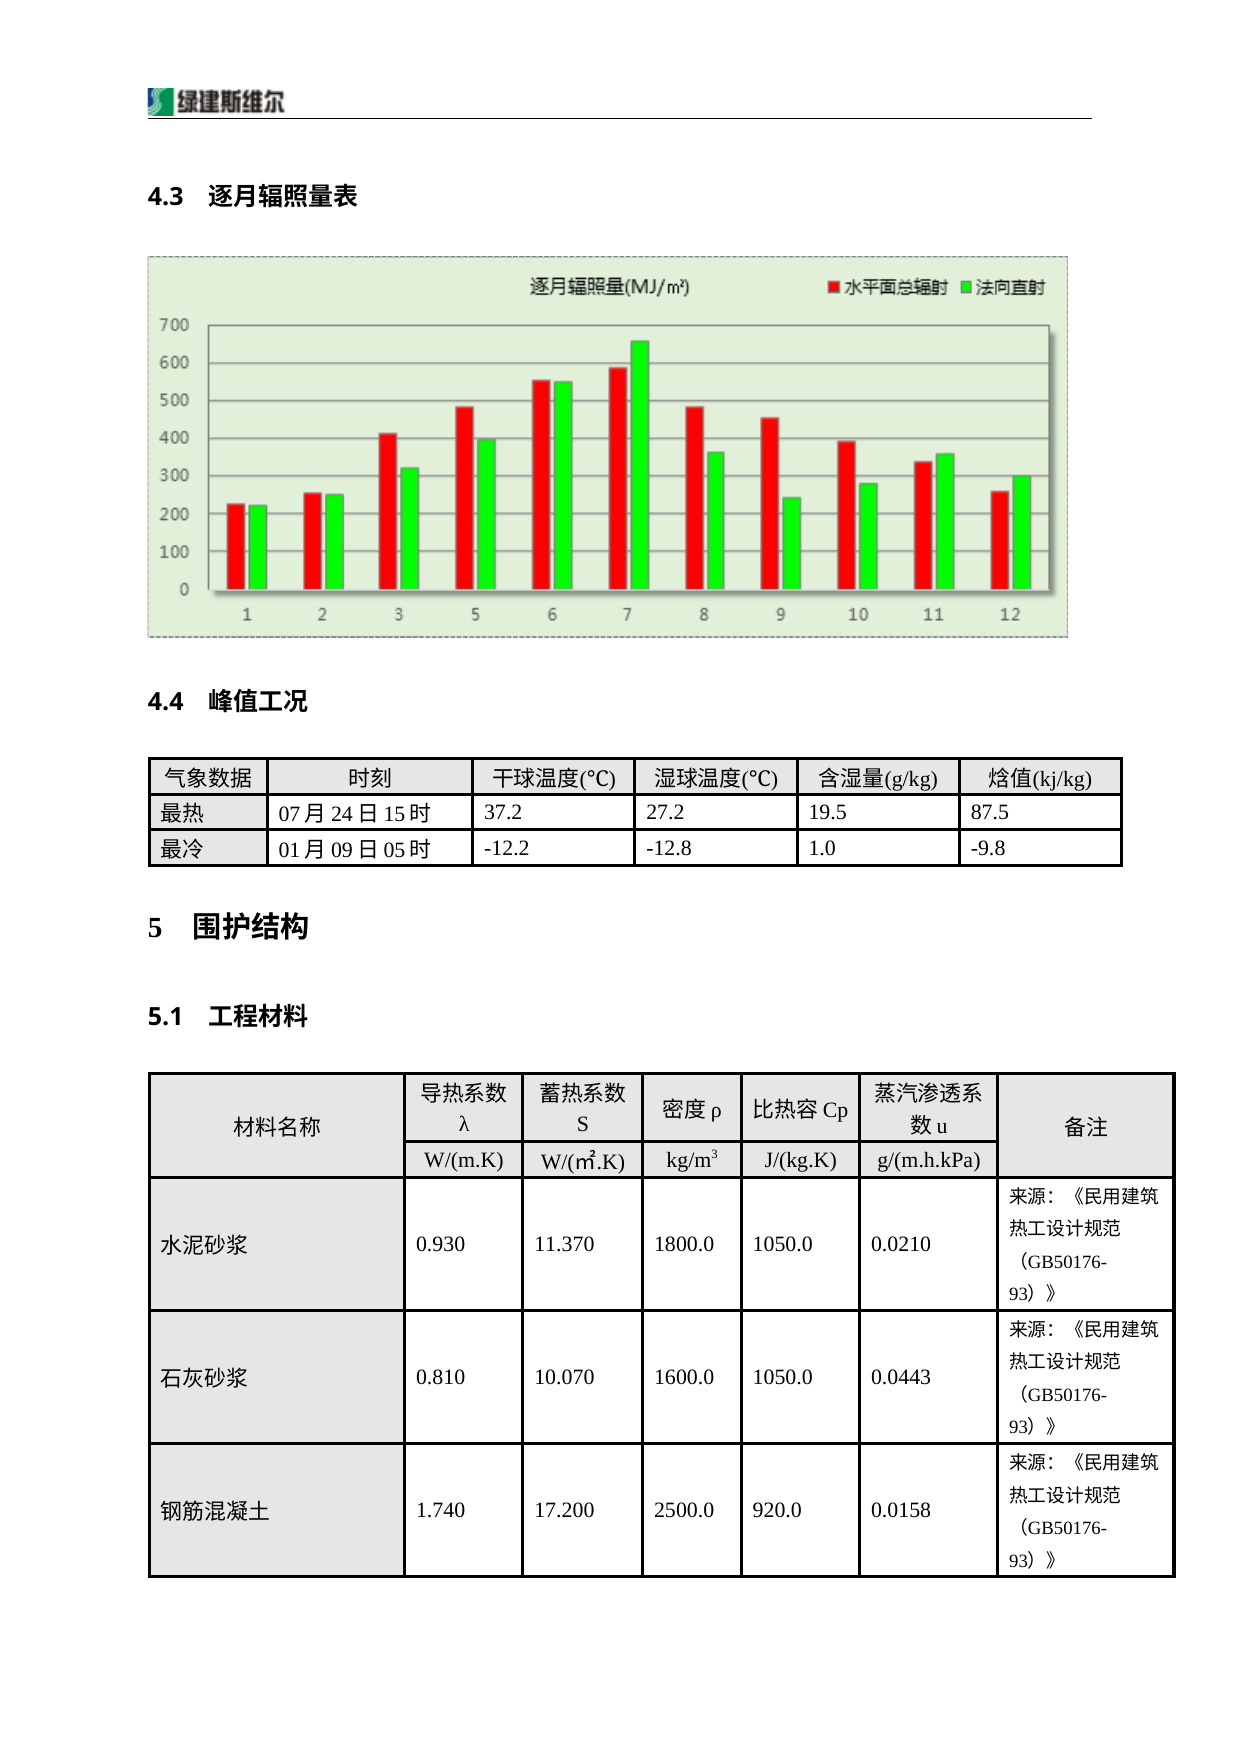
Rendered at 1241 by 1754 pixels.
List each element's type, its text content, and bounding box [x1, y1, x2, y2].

table_header 含湿量(g/kg) [799, 760, 958, 793]
table_cell 07月24日15时 [269, 796, 471, 828]
table_cell J/(kg.K) [743, 1143, 858, 1176]
subtitle 工程材料 [148, 982, 1092, 1047]
subtitle 峰值工况 [148, 667, 1092, 732]
table_cell 19.5 [799, 796, 958, 828]
table_header 导热系数λ [406, 1075, 521, 1140]
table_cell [999, 1445, 1172, 1575]
table_cell 最热 [151, 796, 266, 828]
table_cell 37.2 [474, 796, 633, 828]
table_header 干球温度(℃) [474, 760, 633, 793]
table_cell 1050.0 [743, 1179, 858, 1309]
table_header 蓄热系数S [524, 1075, 641, 1140]
table_cell 水泥砂浆 [151, 1179, 403, 1309]
table_cell 1800.0 [644, 1179, 740, 1309]
table_header 备注 [999, 1075, 1172, 1176]
table_cell W/(㎡.K) [524, 1143, 641, 1176]
table_cell 10.070 [524, 1312, 641, 1442]
table_cell W/(m.K) [406, 1143, 521, 1176]
table_cell 27.2 [636, 796, 796, 828]
table_cell -9.8 [961, 831, 1120, 864]
table_header 密度ρ [644, 1075, 740, 1140]
table_cell 钢筋混凝土 [151, 1445, 403, 1575]
table_cell 0.0158 [861, 1445, 996, 1575]
picture [147, 256, 1068, 638]
table_header 湿球温度(℃) [636, 760, 796, 793]
table_cell g/(m.h.kPa) [861, 1143, 996, 1176]
table_cell 1600.0 [644, 1312, 740, 1442]
table_header 气象数据 [151, 760, 266, 793]
table_cell 最冷 [151, 831, 266, 864]
table_cell 石灰砂浆 [151, 1312, 403, 1442]
table_cell kg/m3 [644, 1143, 740, 1176]
table_cell 1.0 [799, 831, 958, 864]
table_header 材料名称 [151, 1075, 403, 1176]
table_cell 来源：《民用建筑热工设计规范（GB50176-93）》 [999, 1179, 1172, 1309]
table_cell 2500.0 [644, 1445, 740, 1575]
table_cell -12.2 [474, 831, 633, 864]
table_cell 17.200 [524, 1445, 641, 1575]
table_cell 0.0443 [861, 1312, 996, 1442]
table_header 蒸汽渗透系数u [861, 1075, 996, 1140]
table_cell 87.5 [961, 796, 1120, 828]
picture [147, 88, 288, 116]
table_header 比热容Cp [743, 1075, 858, 1140]
table_cell 1050.0 [743, 1312, 858, 1442]
table_cell 920.0 [743, 1445, 858, 1575]
table_cell 来源：《民用建筑热工设计规范（GB50176-93）》 [999, 1312, 1172, 1442]
table_cell 01月09日05时 [269, 831, 471, 864]
table_header 焓值(kj/kg) [961, 760, 1120, 793]
table_cell -12.8 [636, 831, 796, 864]
table_cell 11.370 [524, 1179, 641, 1309]
table_header 时刻 [269, 760, 471, 793]
subtitle 逐月辐照量表 [148, 162, 1092, 227]
table_cell 1.740 [406, 1445, 521, 1575]
table_cell 0.930 [406, 1179, 521, 1309]
table_cell 0.810 [406, 1312, 521, 1442]
table_cell 0.0210 [861, 1179, 996, 1309]
subtitle 围护结构 [148, 892, 1092, 957]
